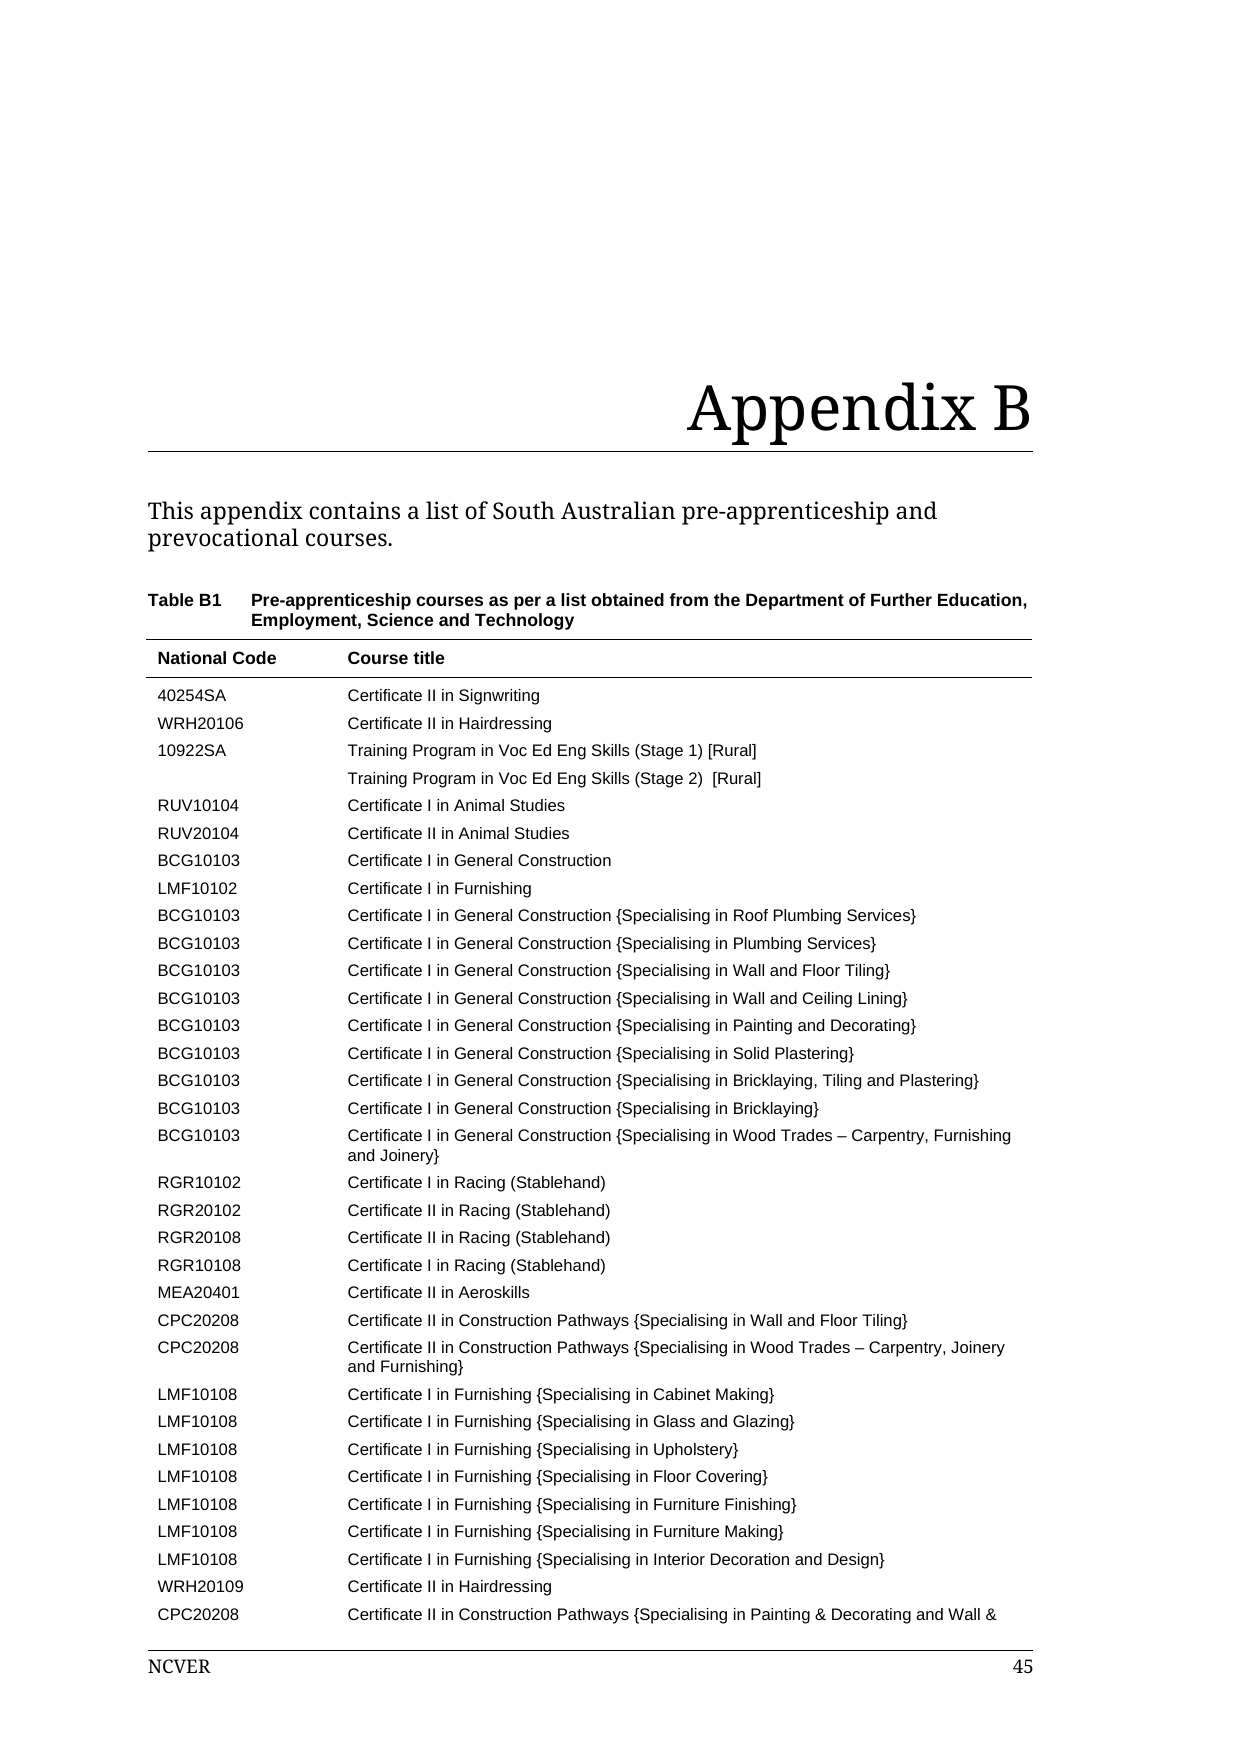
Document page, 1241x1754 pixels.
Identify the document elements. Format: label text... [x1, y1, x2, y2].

text This appendix contains a list of South Australian pre-apprenticeship and prevocational courses. [148, 498, 1033, 552]
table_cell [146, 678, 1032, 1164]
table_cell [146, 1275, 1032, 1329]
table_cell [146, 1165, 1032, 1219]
title Table B1 Pre-apprenticeship courses as per a list obtained from the Department of Further Education, Employment, Science and Technology [148, 589, 1033, 630]
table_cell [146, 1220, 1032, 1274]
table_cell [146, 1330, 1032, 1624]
subtitle Appendix B [148, 193, 1033, 451]
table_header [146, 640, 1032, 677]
